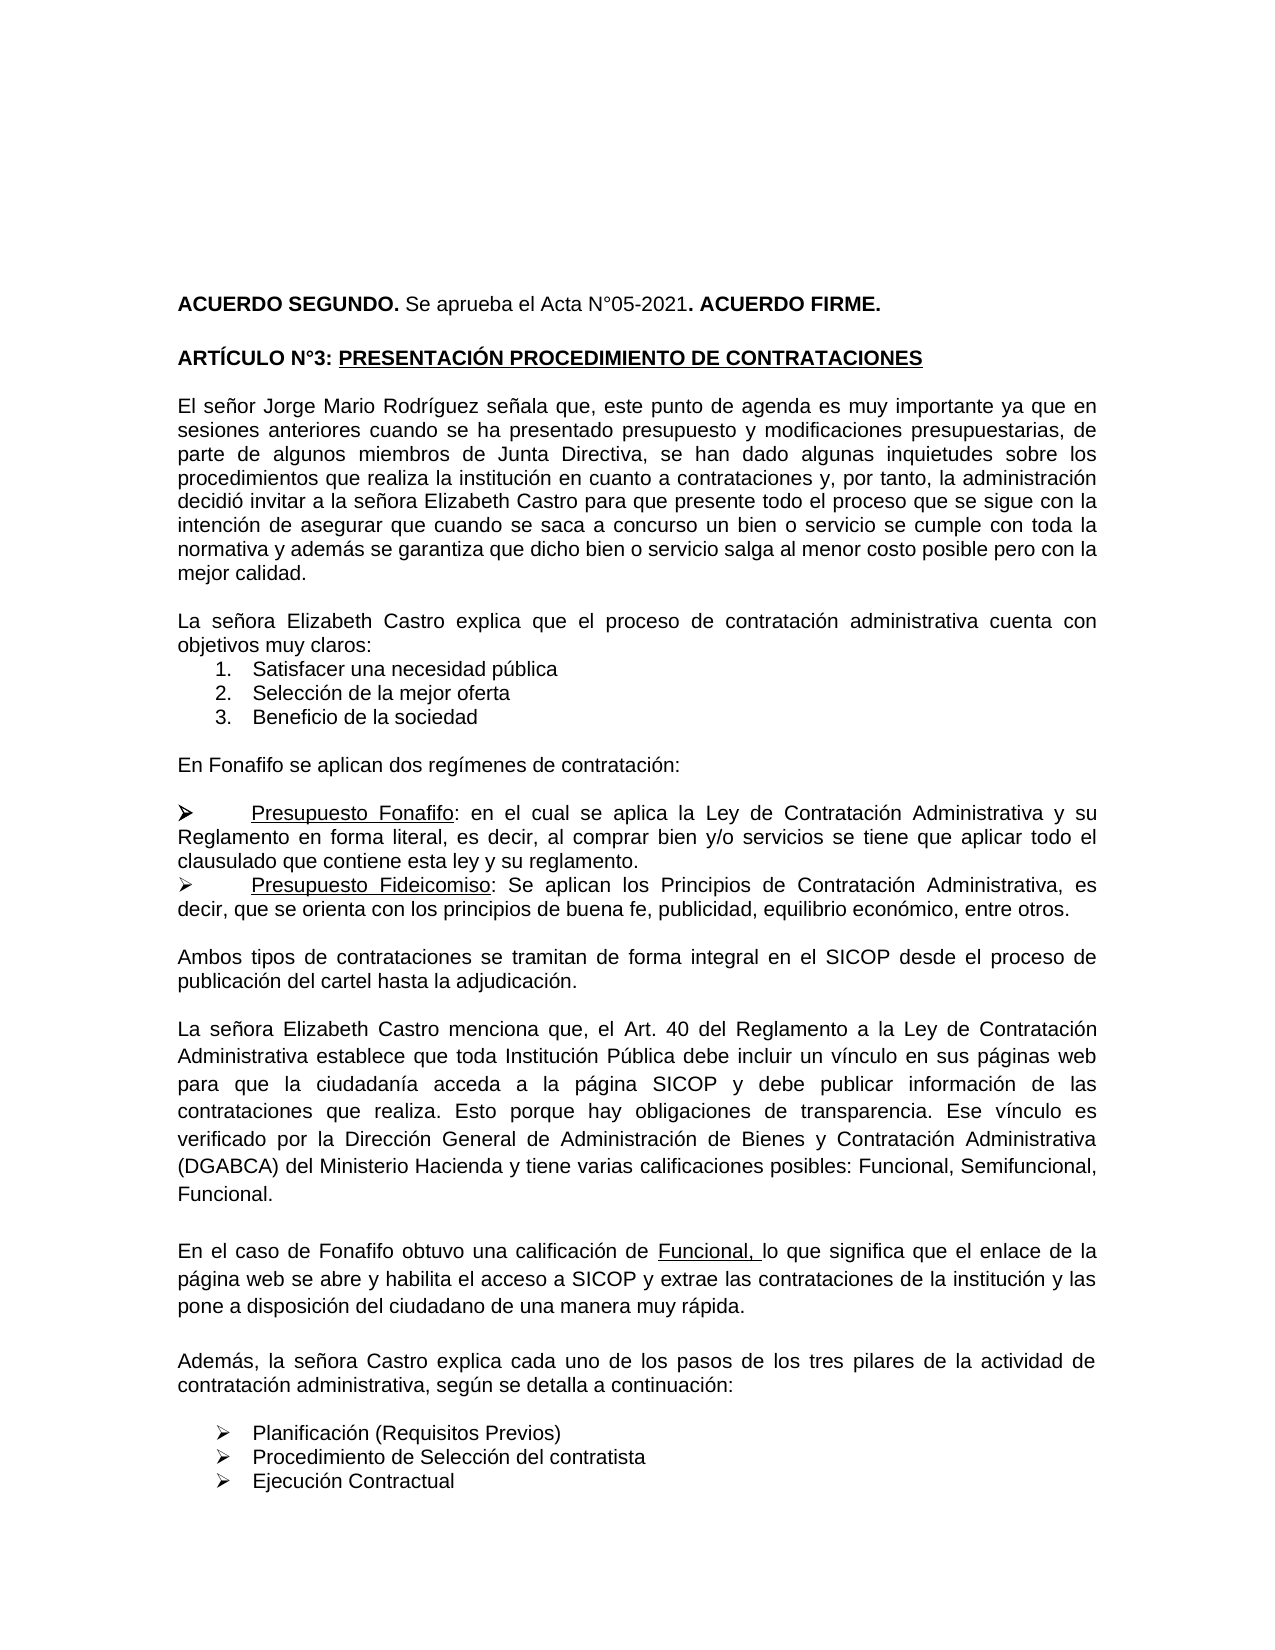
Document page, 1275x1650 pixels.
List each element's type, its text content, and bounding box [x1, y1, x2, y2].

list Selección de la mejor oferta [215, 681, 1098, 705]
list Presupuesto Fideicomiso: Se aplican los Principios de Contratación Administrativa, es decir, que se orienta con los principios de buena fe, publicidad, equilibrio económico, entre otros. [177, 873, 1098, 921]
list Presupuesto Fonafifo: en el cual se aplica la Ley de Contratación Administrativa y su Reglamento en forma literal, es decir, al comprar bien y/o servicios se tiene que aplicar todo el clausulado que contiene esta ley y su reglamento. [177, 801, 1098, 873]
text Ambos tipos de contrataciones se tramitan de forma integral en el SICOP desde el proceso de publicación del cartel hasta la adjudicación. [177, 945, 1098, 993]
list Satisfacer una necesidad pública [215, 657, 1098, 681]
text Además, la señora Castro explica cada uno de los pasos de los tres pilares de la actividad de contratación administrativa, según se detalla a continuación: [177, 1349, 1098, 1397]
text En Fonafifo se aplican dos regímenes de contratación: [177, 753, 1098, 777]
text La señora Elizabeth Castro explica que el proceso de contratación administrativa cuenta con objetivos muy claros: [177, 609, 1098, 657]
text ARTÍCULO N°3: PRESENTACIÓN PROCEDIMIENTO DE CONTRATACIONES [177, 346, 1098, 369]
text ACUERDO SEGUNDO. Se aprueba el Acta N°05-2021. ACUERDO FIRME. [177, 291, 1098, 315]
list Planificación (Requisitos Previos) [215, 1421, 1098, 1445]
list Procedimiento de Selección del contratista [215, 1445, 1098, 1469]
list Beneficio de la sociedad [215, 705, 1098, 729]
text En el caso de Fonafifo obtuvo una calificación de Funcional, lo que significa que el enlace de la página web se abre y habilita el acceso a SICOP y extrae las contrataciones de la institución y las pone a disposición del ciudadano de una manera muy rápida. [177, 1239, 1098, 1318]
text El señor Jorge Mario Rodríguez señala que, este punto de agenda es muy importante ya que en sesiones anteriores cuando se ha presentado presupuesto y modificaciones presupuestarias, de parte de algunos miembros de Junta Directiva, se han dado algunas inquietudes sobre los procedimientos que realiza la institución en cuanto a contrataciones y, por tanto, la administración decidió invitar a la señora Elizabeth Castro para que presente todo el proceso que se sigue con la intención de asegurar que cuando se saca a concurso un bien o servicio se cumple con toda la normativa y además se garantiza que dicho bien o servicio salga al menor costo posible pero con la mejor calidad. [177, 393, 1098, 585]
text La señora Elizabeth Castro menciona que, el Art. 40 del Reglamento a la Ley de Contratación Administrativa establece que toda Institución Pública debe incluir un vínculo en sus páginas web para que la ciudadanía acceda a la página SICOP y debe publicar información de las contrataciones que realiza. Esto porque hay obligaciones de transparencia. Ese vínculo es verificado por la Dirección General de Administración de Bienes y Contratación Administrativa (DGABCA) del Ministerio Hacienda y tiene varias calificaciones posibles: Funcional, Semifuncional, Funcional. [177, 1017, 1098, 1206]
list Ejecución Contractual [215, 1469, 1098, 1493]
